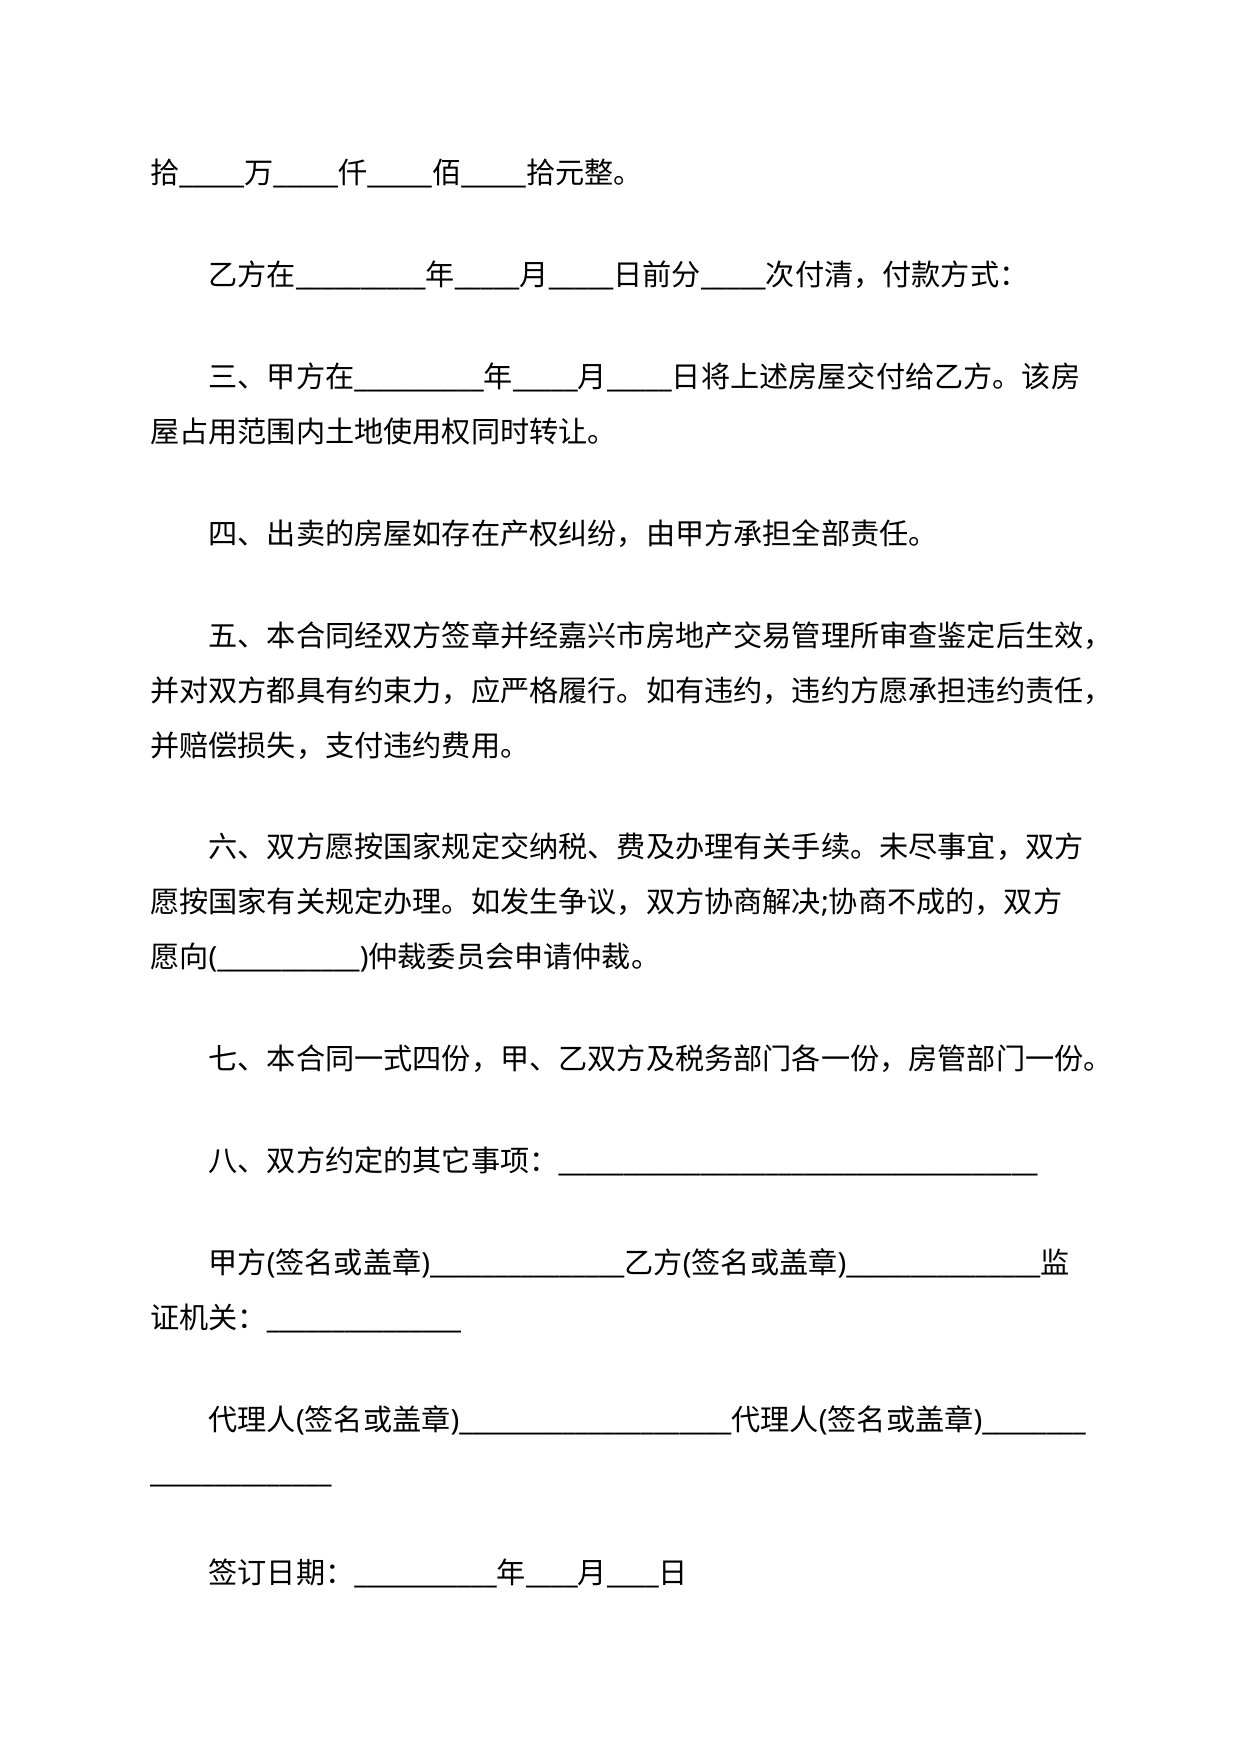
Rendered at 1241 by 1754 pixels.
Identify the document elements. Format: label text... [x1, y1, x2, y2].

text 三、甲方在__________年_____月_____日将上述房屋交付给乙方。该房屋占用范围内土地使用权同时转让。 [150, 354, 1090, 451]
text 六、双方愿按国家规定交纳税、费及办理有关手续。未尽事宜，双方愿按国家有关规定办理。如发生争议，双方协商解决;协商不成的，双方愿向(___________)仲裁委员会申请仲裁。 [150, 824, 1090, 976]
text 代理人(签名或盖章)_____________________代理人(签名或盖章)______________________ [150, 1397, 1090, 1491]
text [150, 150, 1090, 192]
text 乙方在__________年_____月_____日前分_____次付清，付款方式： [150, 252, 1090, 294]
text 四、出卖的房屋如存在产权纠纷，由甲方承担全部责任。 [150, 511, 1090, 553]
text 七、本合同一式四份，甲、乙双方及税务部门各一份，房管部门一份。 [150, 1036, 1090, 1078]
text 甲方(签名或盖章)_______________乙方(签名或盖章)_______________监证机关：_______________ [150, 1240, 1090, 1337]
text 签订日期：___________年____月____日 [150, 1549, 1090, 1592]
text 八、双方约定的其它事项：_____________________________________ [150, 1138, 1090, 1180]
text 五、本合同经双方签章并经嘉兴市房地产交易管理所审查鉴定后生效，并对双方都具有约束力，应严格履行。如有违约，违约方愿承担违约责任，并赔偿损失，支付违约费用。 [150, 612, 1090, 764]
